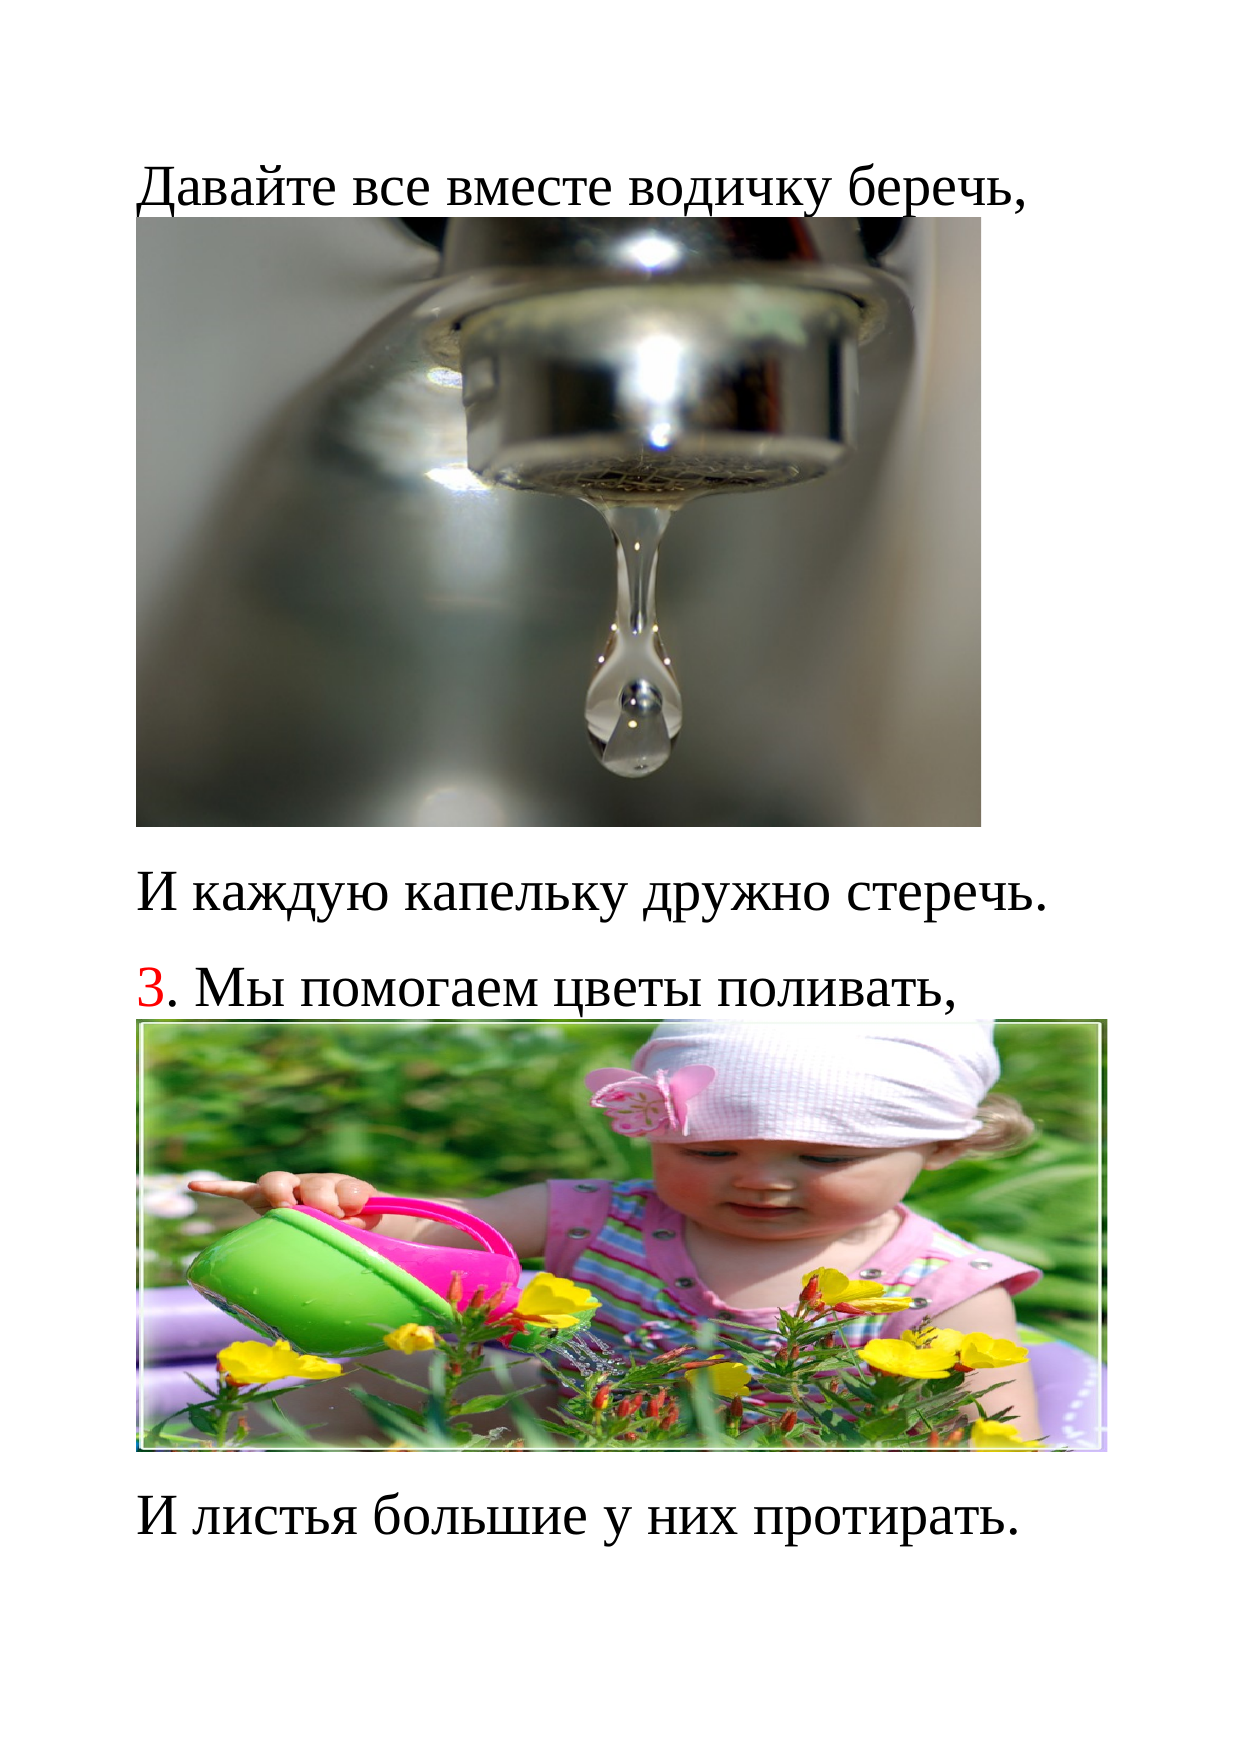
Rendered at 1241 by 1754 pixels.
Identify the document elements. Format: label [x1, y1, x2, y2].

picture [136, 1019, 1108, 1452]
picture [136, 217, 982, 827]
table_header [133, 118, 1107, 1580]
